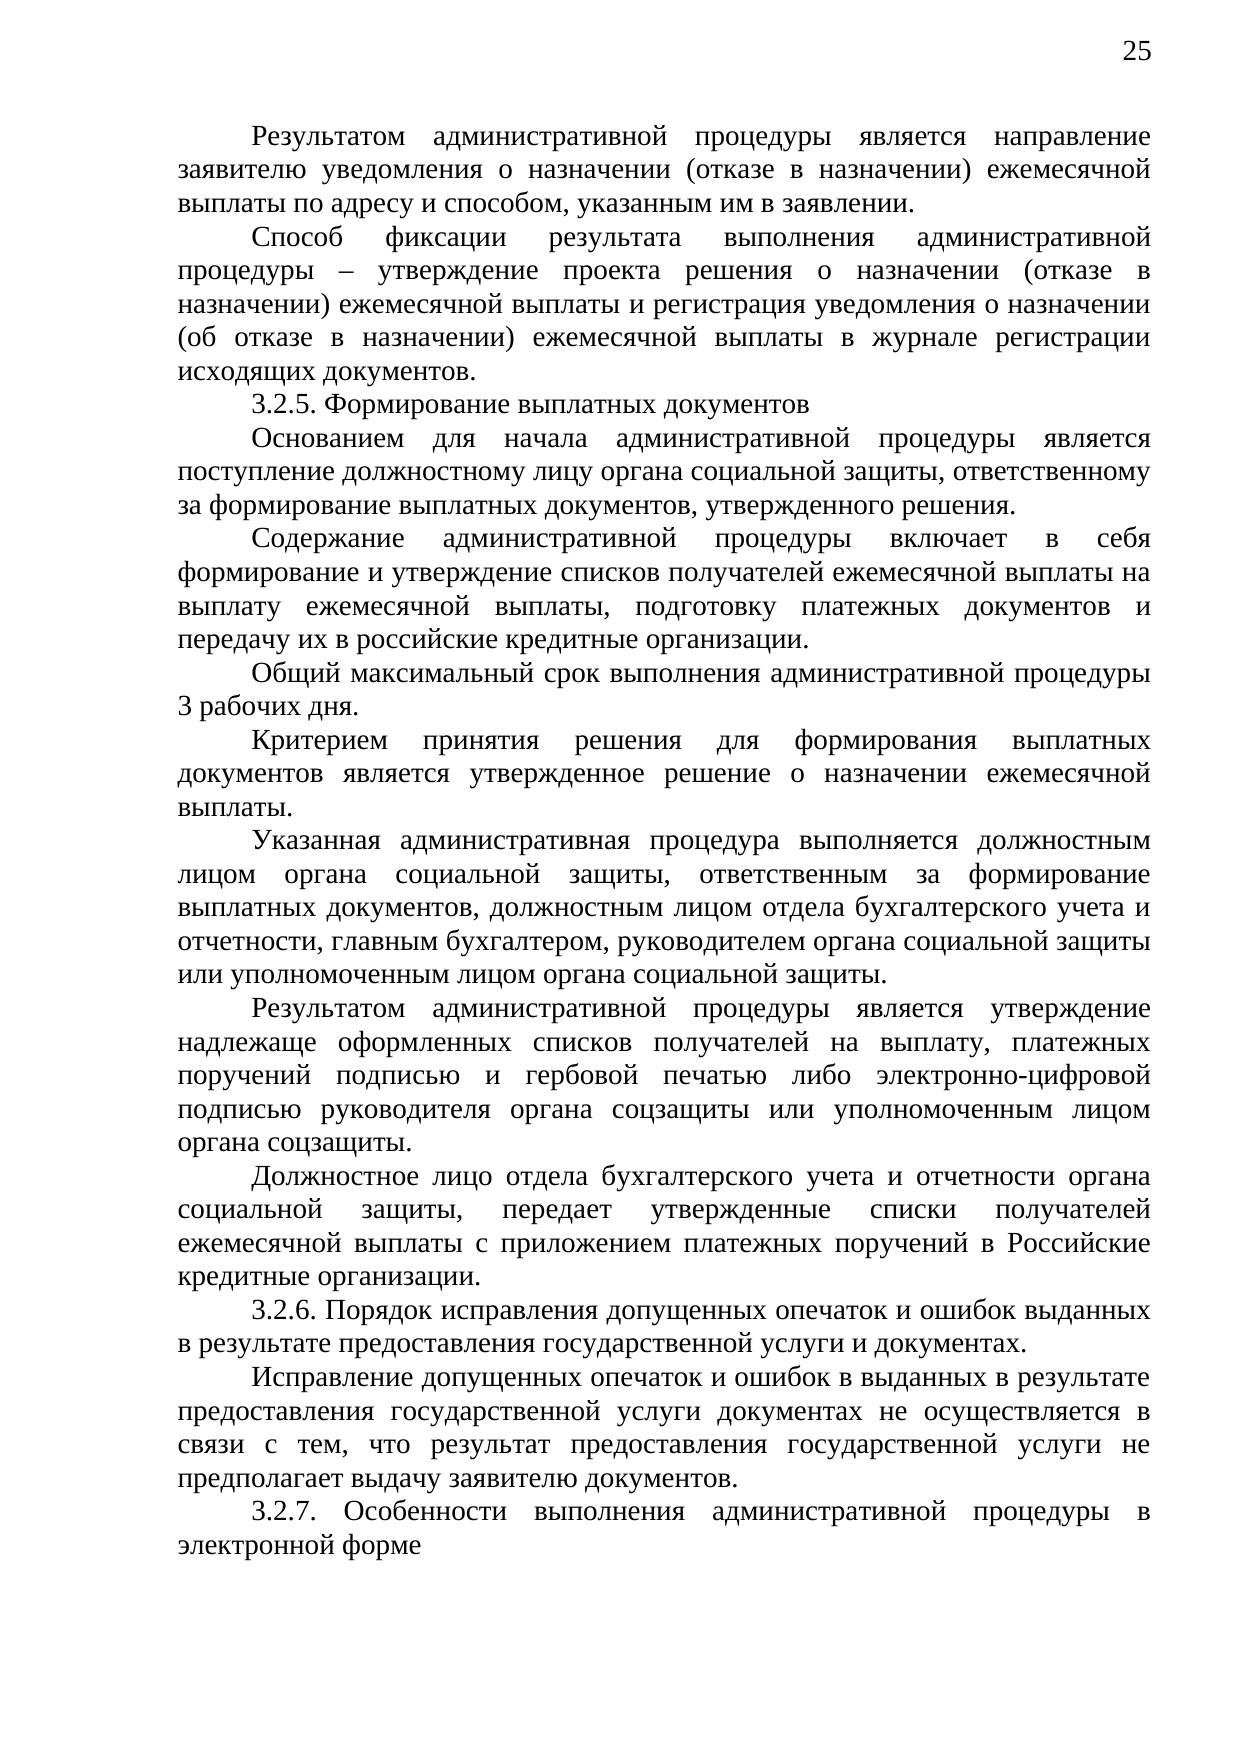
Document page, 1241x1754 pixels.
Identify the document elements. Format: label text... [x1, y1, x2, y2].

text Общий максимальный срок выполнения административной процедуры 3 рабочих дня. [177, 655, 1152, 722]
text Основанием для начала административной процедуры является поступление должностному лицу органа социальной защиты, ответственному за формирование выплатных документов, утвержденного решения. [177, 420, 1152, 521]
text Способ фиксации результата выполнения административной процедуры – утверждение проекта решения о назначении (отказе в назначении) ежемесячной выплаты и регистрация уведомления о назначении (об отказе в назначении) ежемесячной выплаты в журнале регистрации исходящих документов. [177, 219, 1152, 386]
text Указанная административная процедура выполняется должностным лицом органа социальной защиты, ответственным за формирование выплатных документов, должностным лицом отдела бухгалтерского учета и отчетности, главным бухгалтером, руководителем органа социальной защиты или уполномоченным лицом органа социальной защиты. [177, 822, 1152, 990]
text Результатом административной процедуры является направление заявителю уведомления о назначении (отказе в назначении) ежемесячной выплаты по адресу и способом, указанным им в заявлении. [177, 118, 1152, 219]
text Должностное лицо отдела бухгалтерского учета и отчетности органа социальной защиты, передает утвержденные списки получателей ежемесячной выплаты с приложением платежных поручений в Российские кредитные организации. [177, 1158, 1152, 1292]
text Содержание административной процедуры включает в себя формирование и утверждение списков получателей ежемесячной выплаты на выплату ежемесячной выплаты, подготовку платежных документов и передачу их в российские кредитные организации. [177, 521, 1152, 655]
text Результатом административной процедуры является утверждение надлежаще оформленных списков получателей на выплату, платежных поручений подписью и гербовой печатью либо электронно-цифровой подписью руководителя органа соцзащиты или уполномоченным лицом органа соцзащиты. [177, 990, 1152, 1158]
text 3.2.7. Особенности выполнения административной процедуры в электронной форме [177, 1493, 1152, 1560]
text Критерием принятия решения для формирования выплатных документов является утвержденное решение о назначении ежемесячной выплаты. [177, 722, 1152, 822]
text 3.2.6. Порядок исправления допущенных опечаток и ошибок выданных в результате предоставления государственной услуги и документах. [177, 1292, 1152, 1359]
text 3.2.5. Формирование выплатных документов [177, 386, 1152, 420]
text Исправление допущенных опечаток и ошибок в выданных в результате предоставления государственной услуги документах не осуществляется в связи с тем, что результат предоставления государственной услуги не предполагает выдачу заявителю документов. [177, 1359, 1152, 1493]
